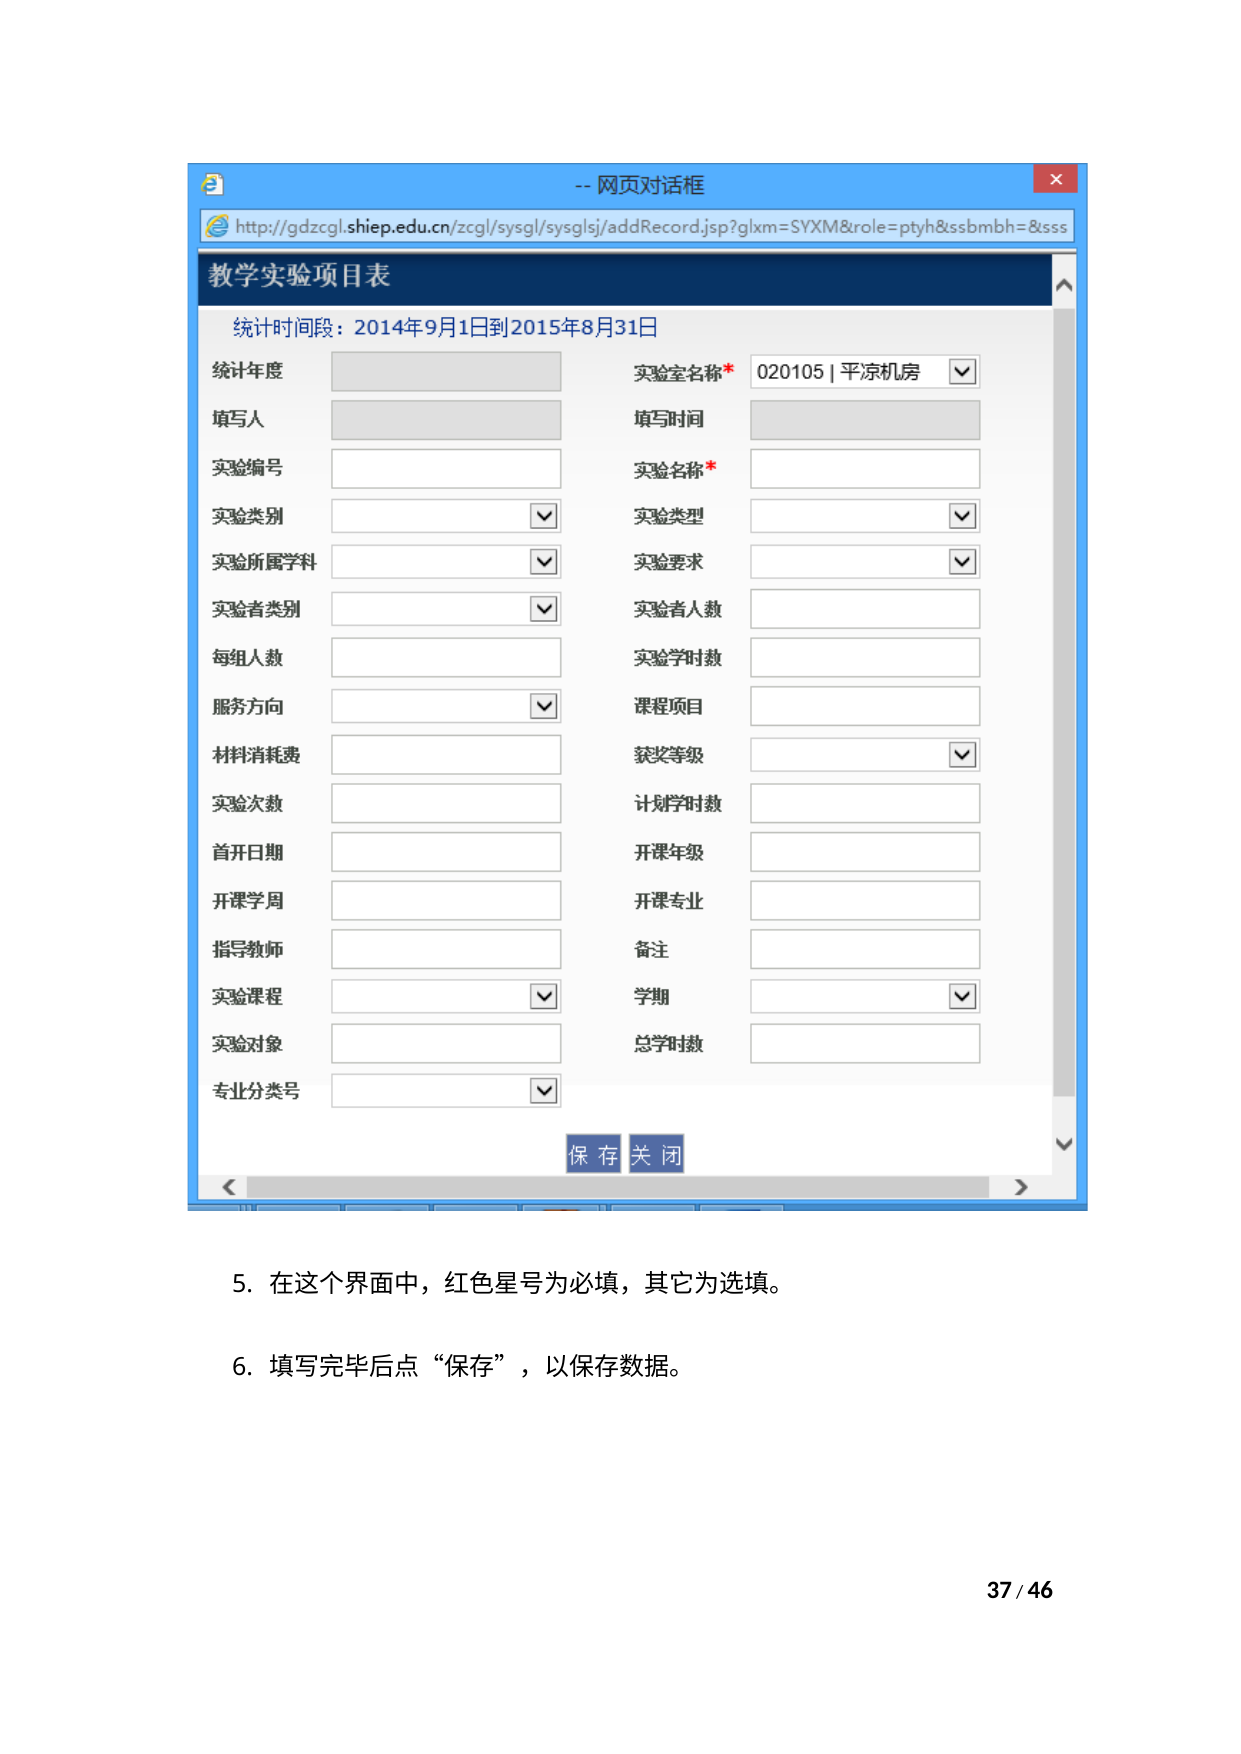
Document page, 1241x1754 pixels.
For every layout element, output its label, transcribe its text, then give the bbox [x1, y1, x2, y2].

list 填写完毕后点“保存”，以保存数据。 [232, 1332, 1053, 1397]
picture [187, 163, 1088, 1211]
list 在这个界面中，红色星号为必填，其它为选填。 [232, 1249, 1053, 1314]
